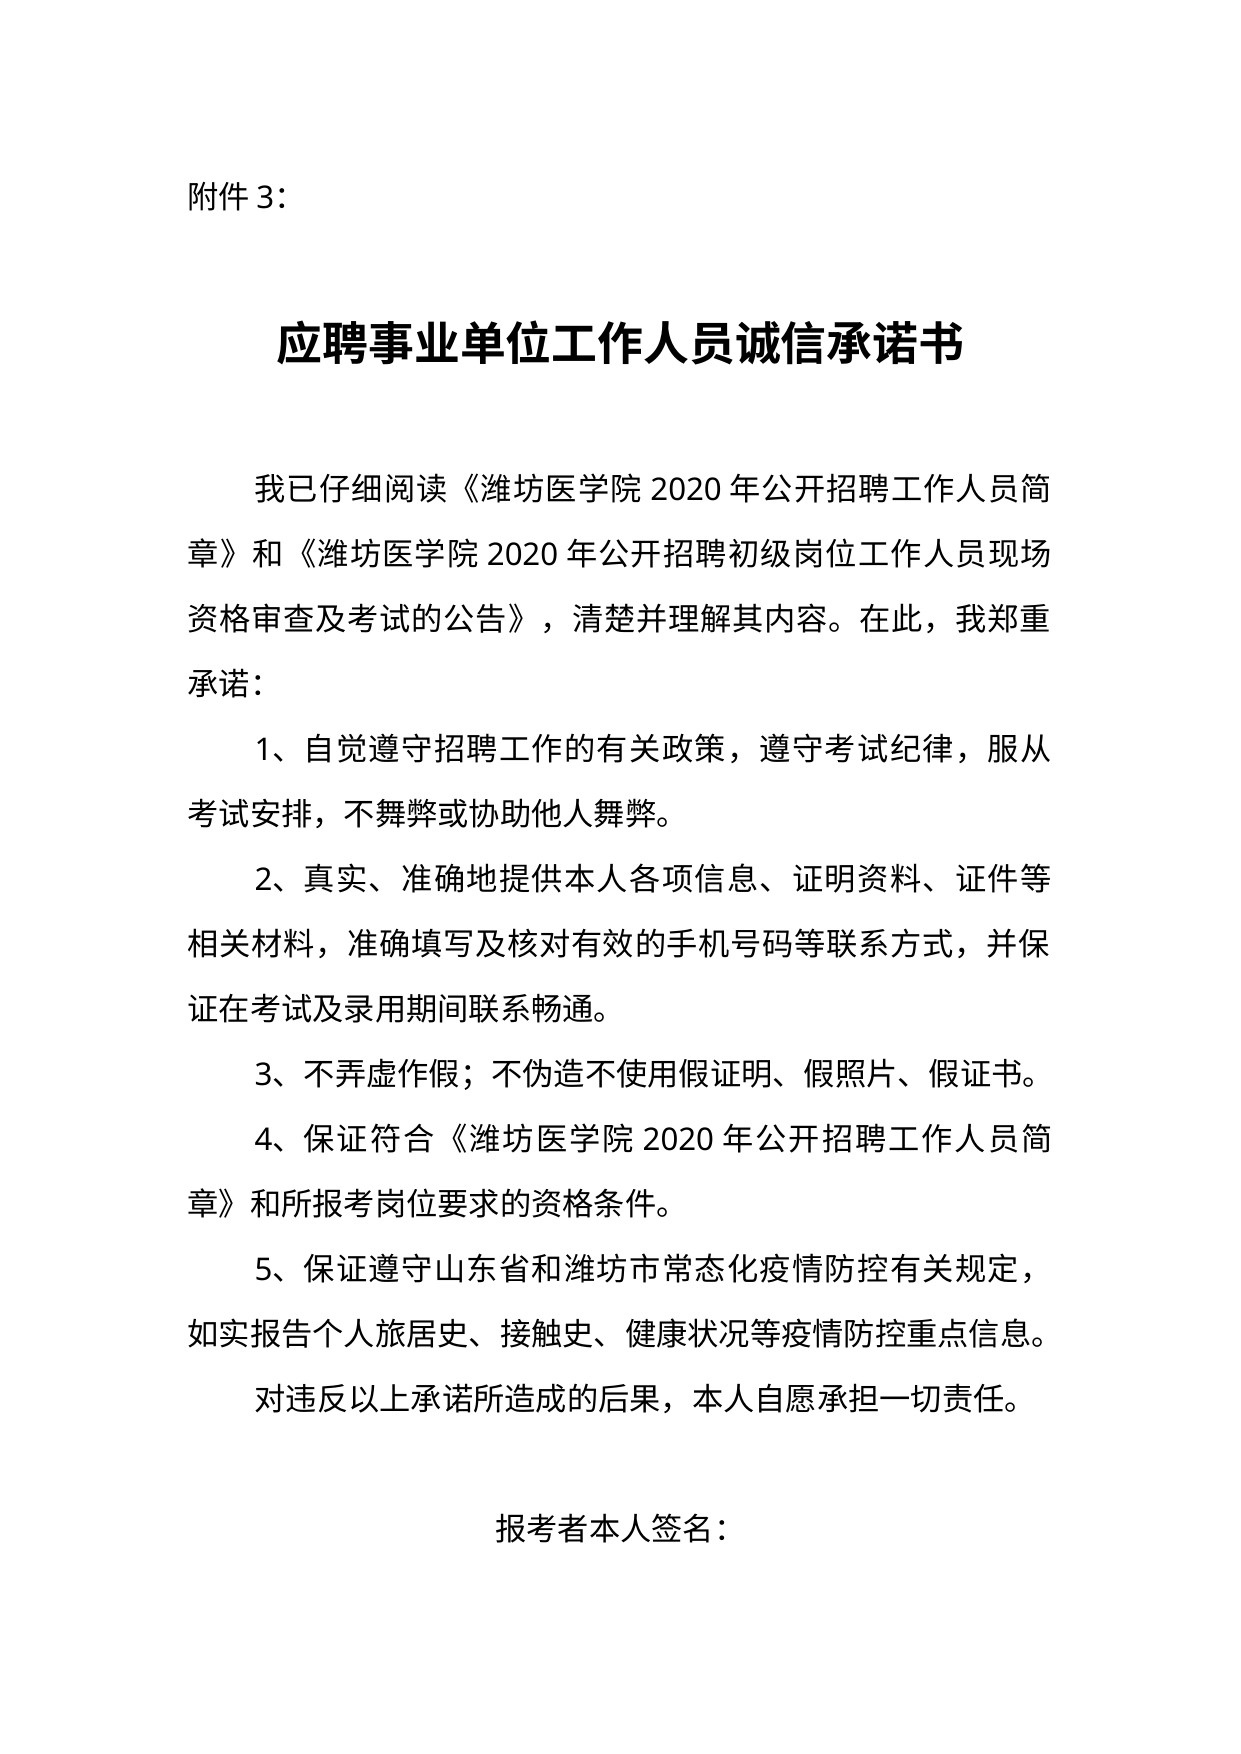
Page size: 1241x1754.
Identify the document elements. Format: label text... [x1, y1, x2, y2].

text 对违反以上承诺所造成的后果，本人自愿承担一切责任。 [254, 1364, 1053, 1429]
list 真实、准确地提供本人各项信息、证明资料、证件等相关材料，准确填写及核对有效的手机号码等联系方式，并保证在考试及录用期间联系畅通。 [187, 844, 1053, 1039]
list 自觉遵守招聘工作的有关政策，遵守考试纪律，服从考试安排，不舞弊或协助他人舞弊。 [187, 714, 1053, 844]
text 应聘事业单位工作人员诚信承诺书 [187, 292, 1053, 389]
list 保证遵守山东省和潍坊市常态化疫情防控有关规定，如实报告个人旅居史、接触史、健康状况等疫情防控重点信息。 [187, 1234, 1053, 1364]
list 不弄虚作假；不伪造不使用假证明、假照片、假证书。 [187, 1039, 1053, 1104]
text 报考者本人签名： [187, 1494, 1053, 1559]
list 保证符合《潍坊医学院2020年公开招聘工作人员简章》和所报考岗位要求的资格条件。 [187, 1104, 1053, 1234]
text 我已仔细阅读《潍坊医学院2020年公开招聘工作人员简章》和《潍坊医学院2020年公开招聘初级岗位工作人员现场资格审查及考试的公告》，清楚并理解其内容。在此，我郑重承诺： [187, 454, 1053, 714]
text 附件3： [187, 162, 1053, 227]
